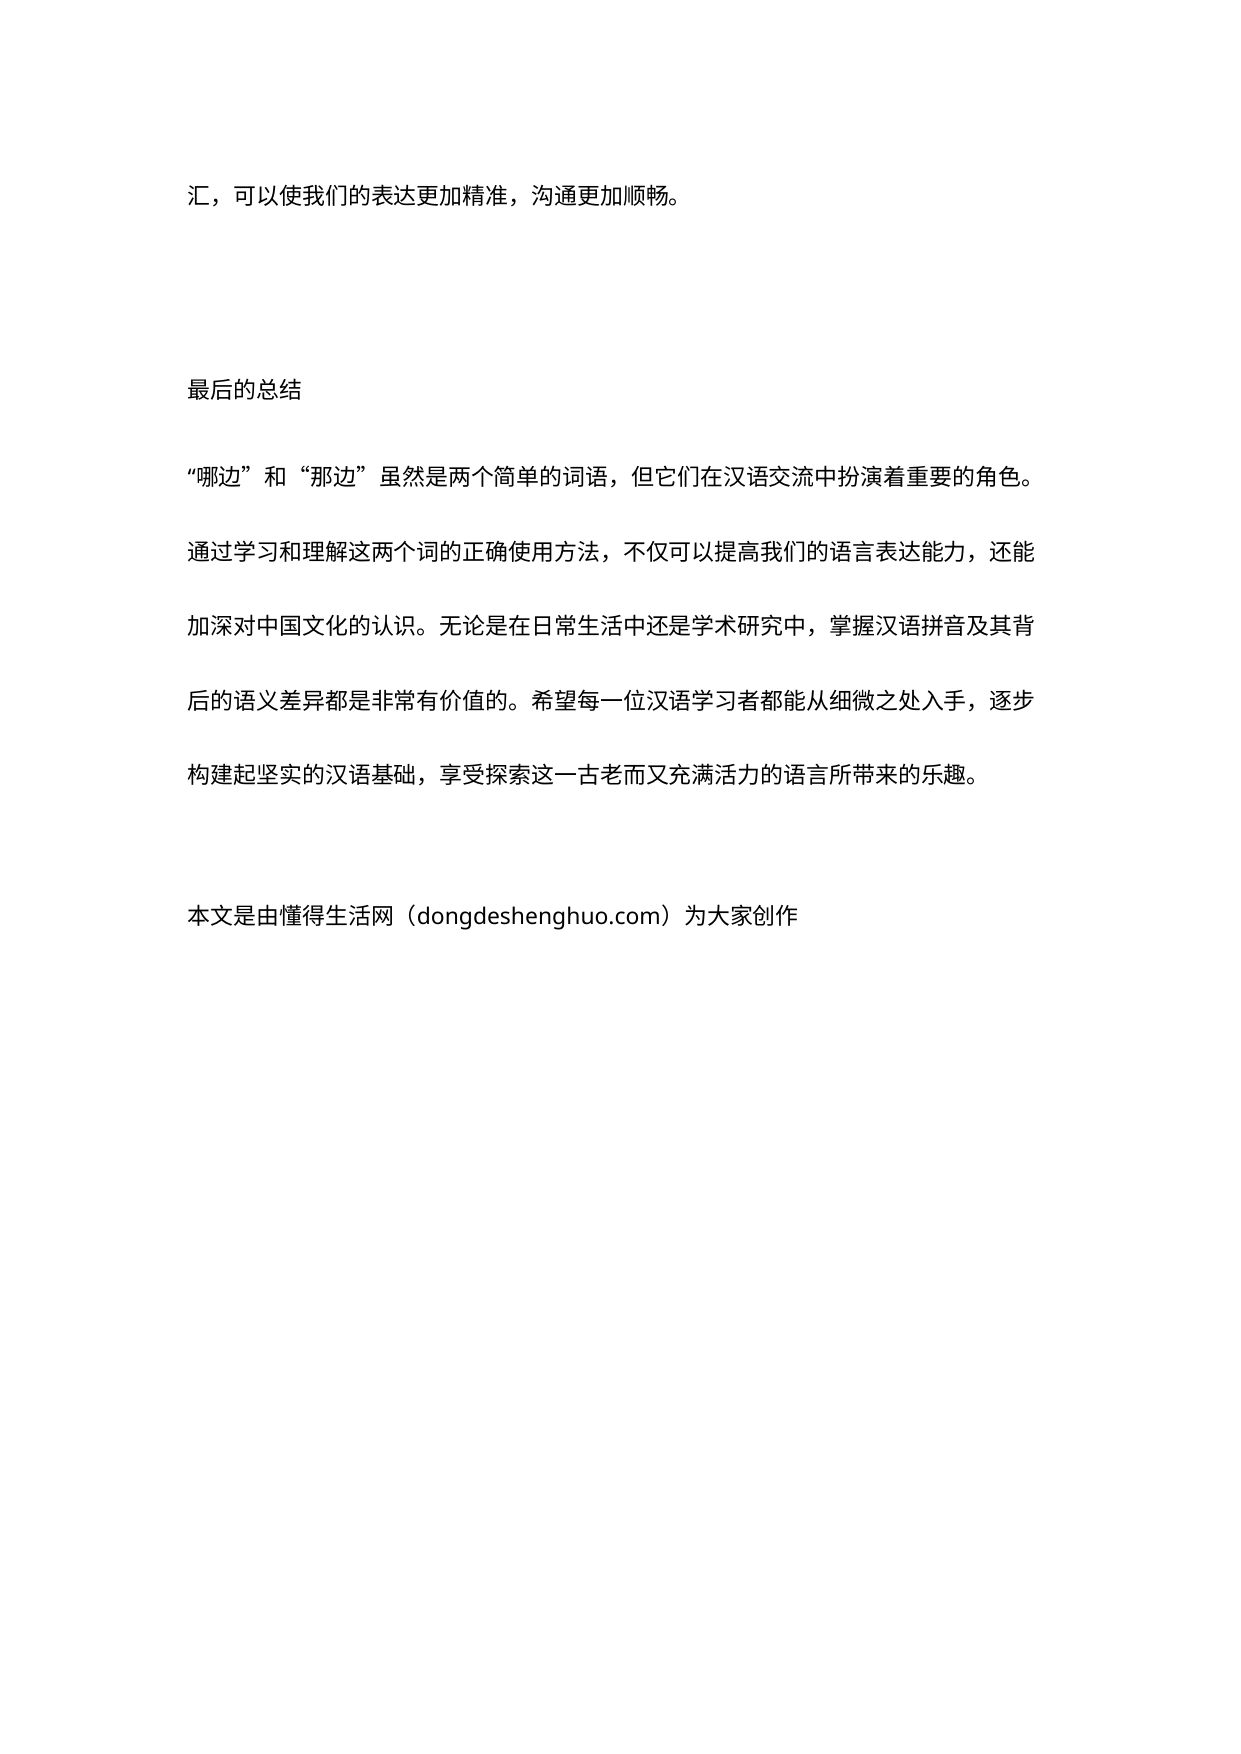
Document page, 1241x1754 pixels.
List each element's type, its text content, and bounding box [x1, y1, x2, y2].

text 最后的总结 [187, 356, 1053, 421]
text 本文是由懂得生活网（dongdeshenghuo.com）为大家创作 [187, 882, 1053, 947]
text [187, 162, 1053, 227]
text “哪边”和“那边”虽然是两个简单的词语，但它们在汉语交流中扮演着重要的角色。通过学习和理解这两个词的正确使用方法，不仅可以提高我们的语言表达能力，还能加深对中国文化的认识。无论是在日常生活中还是学术研究中，掌握汉语拼音及其背后的语义差异都是非常有价值的。希望每一位汉语学习者都能从细微之处入手，逐步构建起坚实的汉语基础，享受探索这一古老而又充满活力的语言所带来的乐趣。 [187, 443, 1053, 807]
